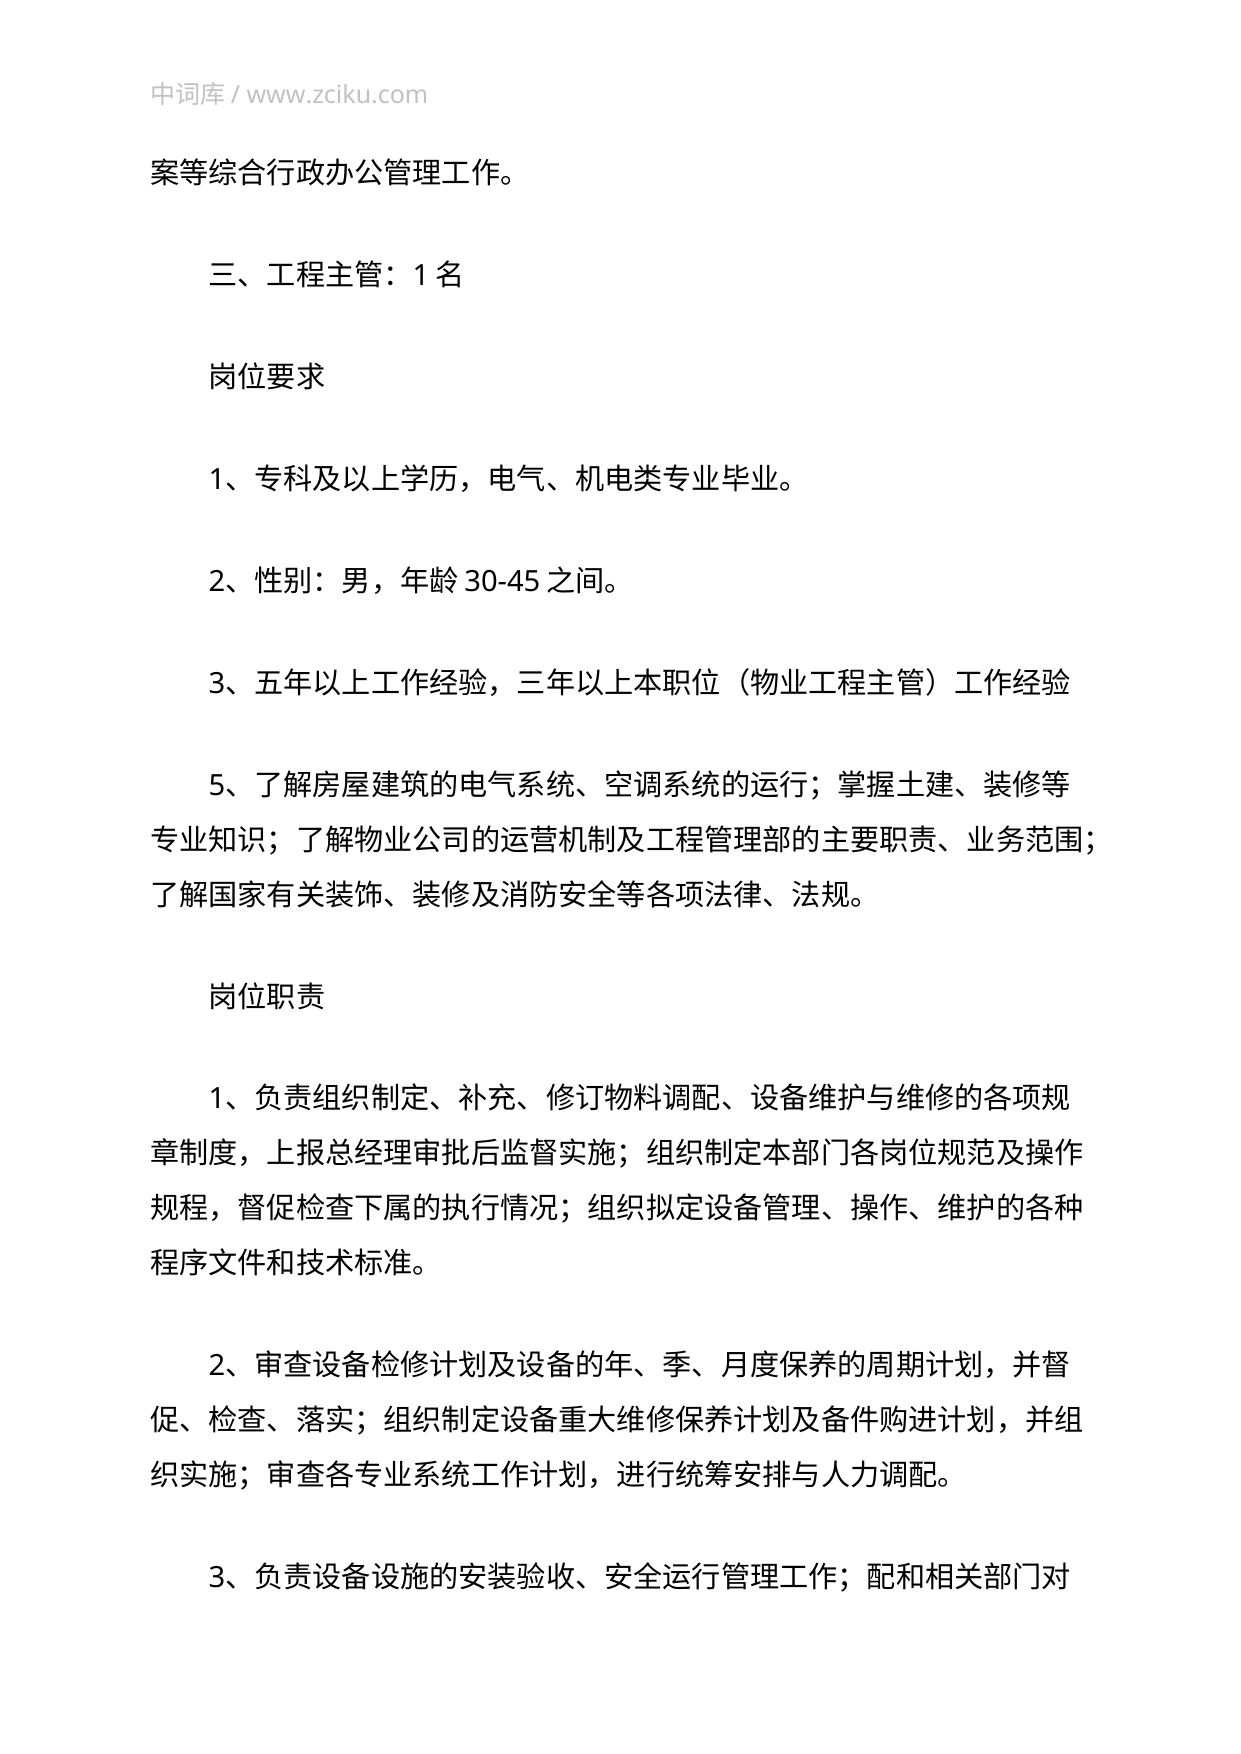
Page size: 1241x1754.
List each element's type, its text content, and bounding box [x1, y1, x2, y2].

text 1、负责组织制定、补充、修订物料调配、设备维护与维修的各项规章制度，上报总经理审批后监督实施；组织制定本部门各岗位规范及操作规程，督促检查下属的执行情况；组织拟定设备管理、操作、维护的各种程序文件和技术标准。 [150, 1075, 1090, 1282]
text 岗位职责 [150, 973, 1090, 1015]
text 3、五年以上工作经验，三年以上本职位（物业工程主管）工作经验 [150, 659, 1090, 702]
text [150, 150, 1090, 192]
text 5、了解房屋建筑的电气系统、空调系统的运行；掌握土建、装修等专业知识；了解物业公司的运营机制及工程管理部的主要职责、业务范围；了解国家有关装饰、装修及消防安全等各项法律、法规。 [150, 761, 1090, 914]
text 岗位要求 [150, 354, 1090, 396]
text 2、性别：男，年龄30-45之间。 [150, 557, 1090, 600]
text 1、专科及以上学历，电气、机电类专业毕业。 [150, 456, 1090, 498]
text 三、工程主管：1名 [150, 252, 1090, 294]
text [150, 1553, 1090, 1596]
text 2、审查设备检修计划及设备的年、季、月度保养的周期计划，并督促、检查、落实；组织制定设备重大维修保养计划及备件购进计划，并组织实施；审查各专业系统工作计划，进行统筹安排与人力调配。 [150, 1341, 1090, 1494]
